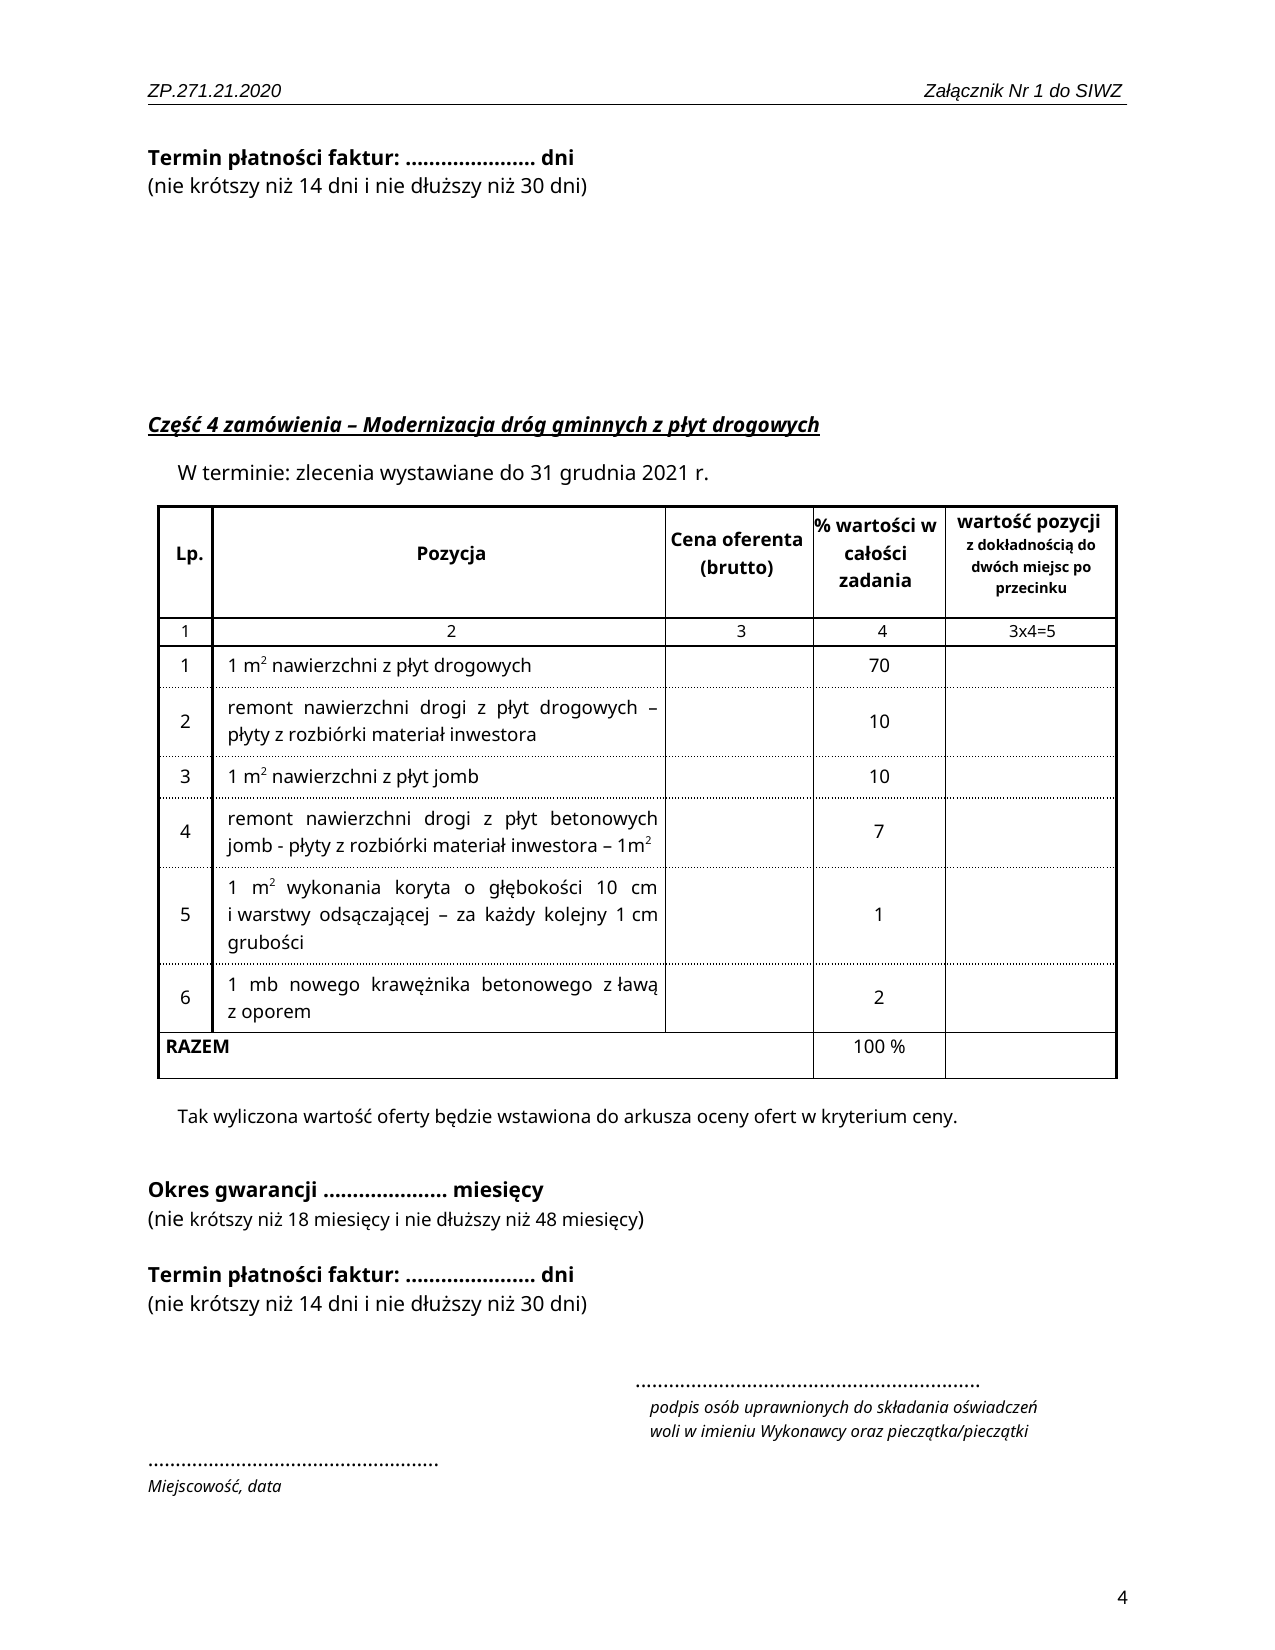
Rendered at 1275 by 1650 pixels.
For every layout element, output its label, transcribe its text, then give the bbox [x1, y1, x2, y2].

table_cell 100 % [814, 1033, 945, 1078]
table_cell 5 [160, 866, 211, 963]
table_cell [666, 797, 813, 866]
table_header % wartości w całości zadania [814, 508, 945, 617]
table_cell 2 [814, 963, 945, 1032]
table_cell [946, 1033, 1115, 1078]
table_cell remont nawierzchni drogi z płyt betonowych jomb - płyty z rozbiórki materiał inwestora – 1m2 [214, 797, 665, 866]
table_cell 3 [160, 756, 211, 797]
table_cell 10 [814, 756, 945, 797]
table_cell 3x4=5 [946, 619, 1115, 645]
text W terminie: zlecenia wystawiane do 31 grudnia 2021 r. [177, 458, 1127, 486]
table_cell [666, 756, 813, 797]
table_header Pozycja [214, 508, 665, 617]
text Okres gwarancji ………………… miesięcy [148, 1175, 1127, 1204]
table_header wartość pozycji z dokładnością do dwóch miejsc po przecinku [946, 508, 1115, 617]
table_cell 4 [814, 619, 945, 645]
table_cell [946, 686, 1115, 756]
table_cell [666, 686, 813, 756]
table_cell 4 [160, 797, 211, 866]
table_cell remont nawierzchni drogi z płyt drogowych – płyty z rozbiórki materiał inwestora [214, 686, 665, 756]
text Tak wyliczona wartość oferty będzie wstawiona do arkusza oceny ofert w kryterium ceny. [177, 1103, 1127, 1129]
table_cell 1 m2 wykonania koryta o głębokości 10 cm i warstwy odsączającej – za każdy kolejny 1 cm grubości [214, 866, 665, 963]
table_cell [666, 647, 813, 686]
table_header Cena oferenta (brutto) [666, 508, 813, 617]
table_cell 70 [814, 647, 945, 686]
text Część 4 zamówienia – Modernizacja dróg gminnych z płyt drogowych [148, 410, 1127, 439]
text woli w imieniu Wykonawcy oraz pieczątka/pieczątki [650, 1420, 1127, 1442]
text .............................................................. [635, 1365, 1127, 1393]
table_cell [946, 756, 1115, 797]
table_cell 1 [160, 647, 211, 686]
table_cell 3 [666, 619, 813, 645]
table_cell 1 m2 nawierzchni z płyt drogowych [214, 647, 665, 686]
text Termin płatności faktur: …………………. dni [148, 143, 1127, 171]
text Miejscowość, data [148, 1475, 1127, 1498]
table_cell [946, 797, 1115, 866]
text podpis osób uprawnionych do składania oświadczeń [650, 1395, 1127, 1418]
table_cell 7 [814, 797, 945, 866]
text …………………………………………….. [148, 1444, 1127, 1473]
text (nie krótszy niż 18 miesięcy i nie dłuższy niż 48 miesięcy) [148, 1204, 1127, 1232]
table_cell 1 mb nowego krawężnika betonowego z ławą z oporem [214, 963, 665, 1032]
text (nie krótszy niż 14 dni i nie dłuższy niż 30 dni) [148, 171, 1127, 200]
table_cell 1 [160, 619, 211, 645]
table_cell 2 [214, 619, 665, 645]
table_cell [666, 866, 813, 963]
table_header Lp. [160, 508, 211, 617]
table_cell 1 m2 nawierzchni z płyt jomb [214, 756, 665, 797]
text (nie krótszy niż 14 dni i nie dłuższy niż 30 dni) [148, 1289, 1127, 1317]
table_cell 2 [160, 686, 211, 756]
table_cell RAZEM [160, 1033, 813, 1078]
table_cell [666, 963, 813, 1032]
table_cell 1 [814, 866, 945, 963]
table_cell [946, 963, 1115, 1032]
table_cell 6 [160, 963, 211, 1032]
text Termin płatności faktur: …………………. dni [148, 1261, 1127, 1289]
table_cell 10 [814, 686, 945, 756]
table_cell [946, 866, 1115, 963]
table_cell [946, 647, 1115, 686]
